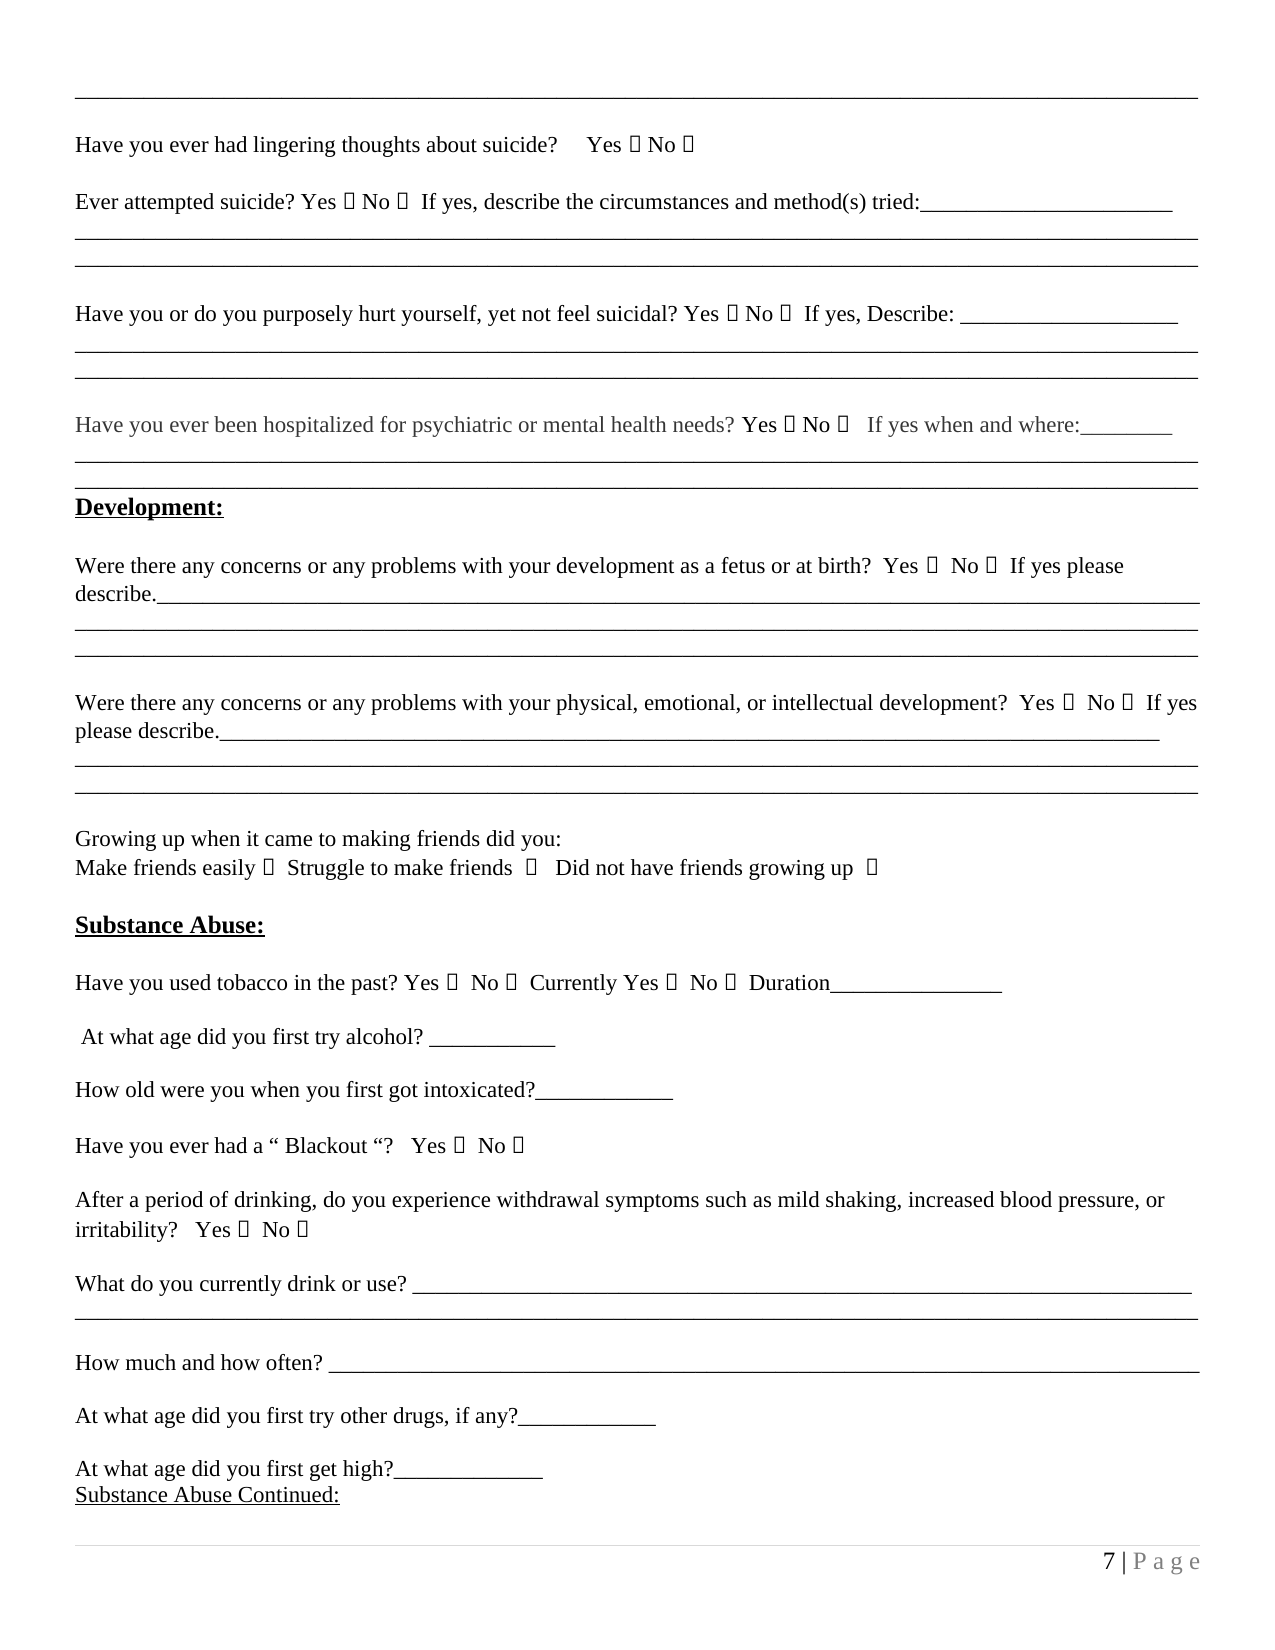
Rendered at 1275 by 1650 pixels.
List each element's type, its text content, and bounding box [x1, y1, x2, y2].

text __________________________________________________________________________________________________ [75, 1296, 1200, 1323]
text __________________________________________________________________________________________________ [75, 75, 1200, 101]
text Ever attempted suicide? Yes  No  If yes, describe the circumstances and method(s) tried:______________________ ____________________________________________________________________________________________________________________________________________________________________________________________________ [75, 185, 1200, 269]
text At what age did you first try alcohol? ___________ [75, 1023, 1200, 1049]
text Development: [75, 492, 1200, 520]
text Were there any concerns or any problems with your development as a fetus or at birth? Yes  No  If yes please describe.___________________________________________________________________________________________ [75, 549, 1200, 607]
text Growing up when it came to making friends did you: [75, 825, 1200, 851]
text Have you used tobacco in the past? Yes  No  Currently Yes  No  Duration_______________ [75, 966, 1200, 997]
text What do you currently drink or use? ____________________________________________________________________ [75, 1270, 1200, 1296]
text Have you or do you purposely hurt yourself, yet not feel suicidal? Yes  No  If yes, Describe: ___________________ ____________________________________________________________________________________________________________________________________________________________________________________________________ [75, 297, 1200, 381]
text At what age did you first try other drugs, if any?____________ [75, 1402, 1200, 1428]
text After a period of drinking, do you experience withdrawal symptoms such as mild shaking, increased blood pressure, or irritability? Yes  No  [75, 1186, 1200, 1244]
text At what age did you first get high?_____________ [75, 1454, 1200, 1481]
text Substance Abuse: [75, 910, 1200, 939]
text Substance Abuse Continued: [75, 1481, 1200, 1507]
text How much and how often? ____________________________________________________________________________ [75, 1349, 1200, 1376]
text How old were you when you first got intoxicated?____________ [75, 1076, 1200, 1102]
text Have you ever had a “ Blackout “? Yes  No  [75, 1128, 1200, 1160]
text Have you ever had lingering thoughts about suicide? Yes  No  [75, 128, 1200, 159]
text Make friends easily  Struggle to make friends  Did not have friends growing up  [75, 851, 1200, 882]
text Were there any concerns or any problems with your physical, emotional, or intellectual development? Yes  No  If yes please describe.__________________________________________________________________________________ [75, 686, 1200, 743]
text Have you ever been hospitalized for psychiatric or mental health needs? Yes  No  If yes when and where:________ [75, 408, 1200, 439]
